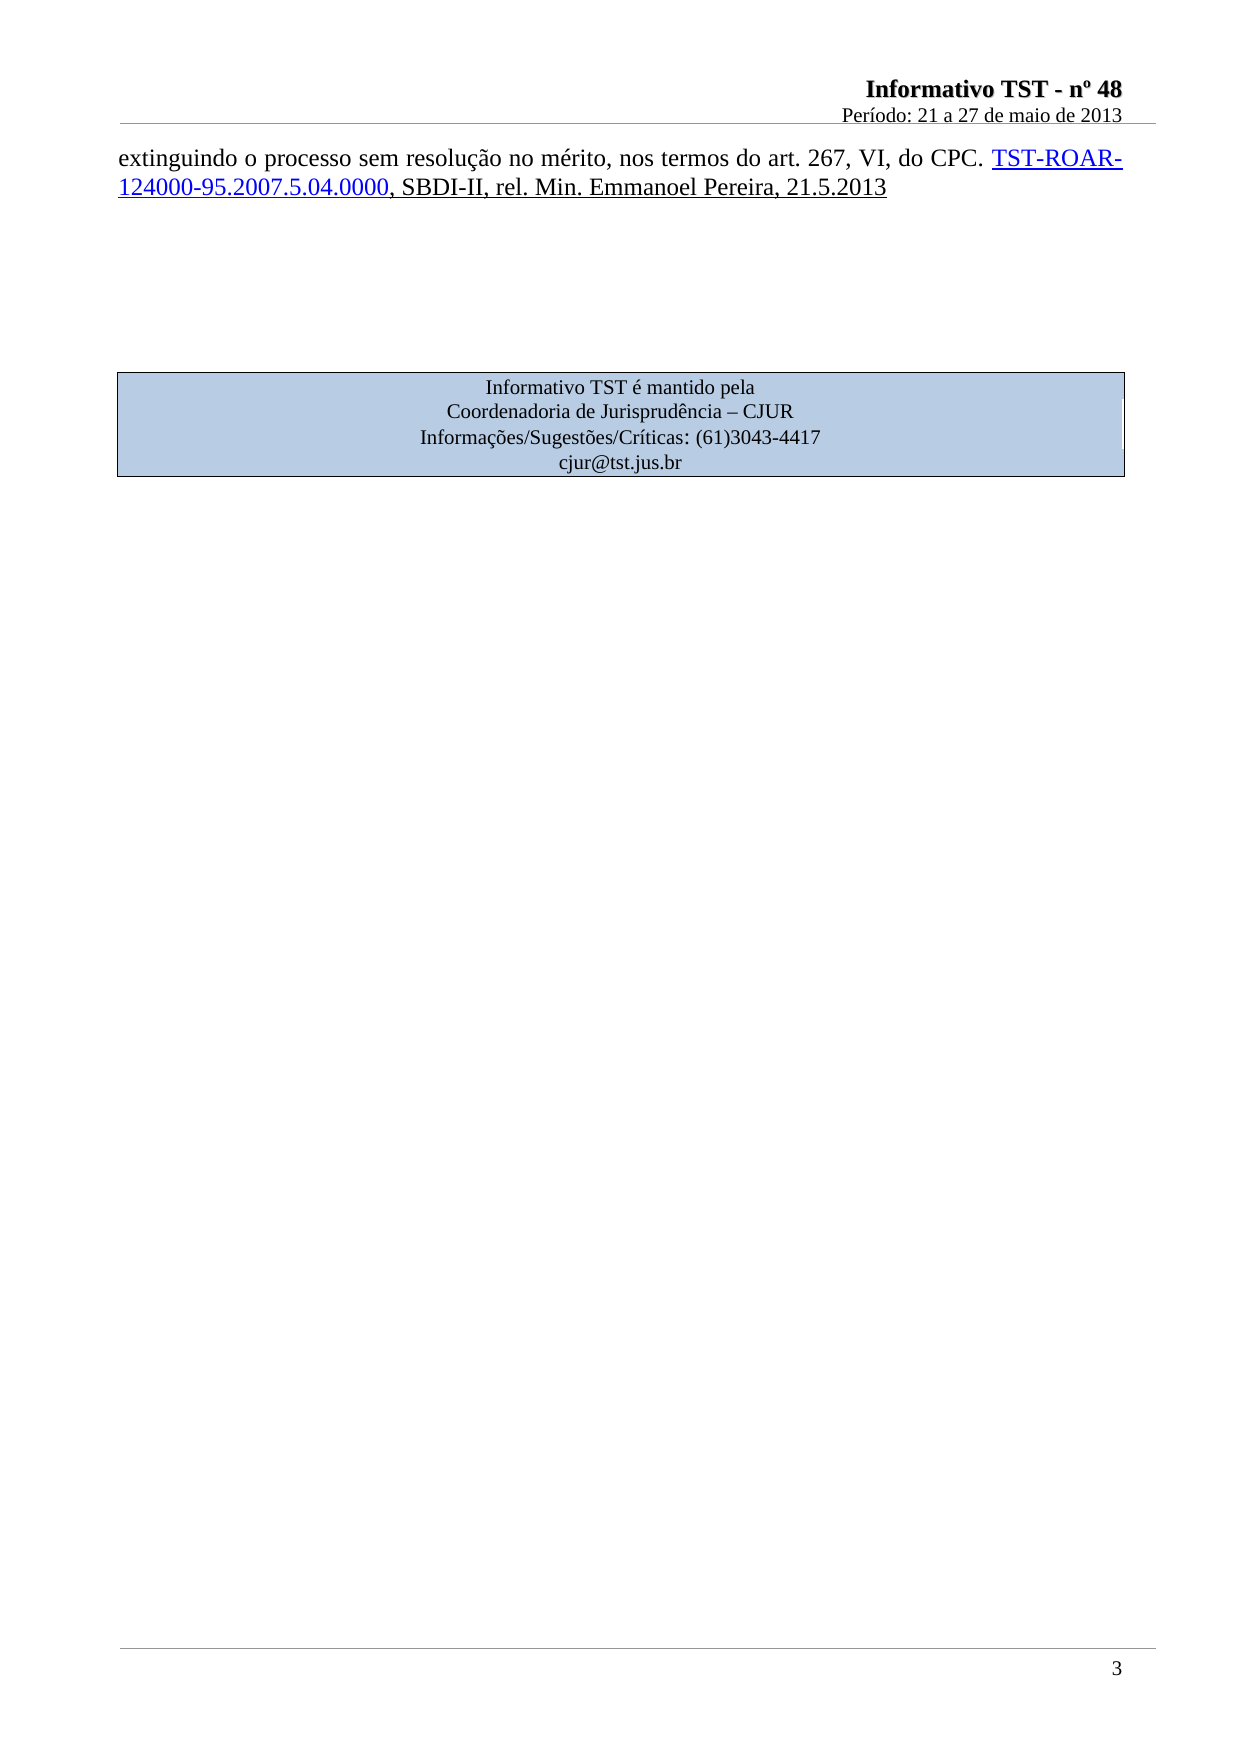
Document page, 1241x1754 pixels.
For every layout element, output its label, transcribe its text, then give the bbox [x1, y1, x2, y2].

text cjur@tst.jus.br [118, 446, 1124, 476]
text Informações/Sugestões/Críticas: (61)3043-4417 [118, 423, 1122, 446]
text Informativo TST é mantido pela [118, 373, 1124, 399]
text Coordenadoria de Jurisprudência – CJUR [118, 399, 1122, 423]
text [118, 143, 1122, 201]
